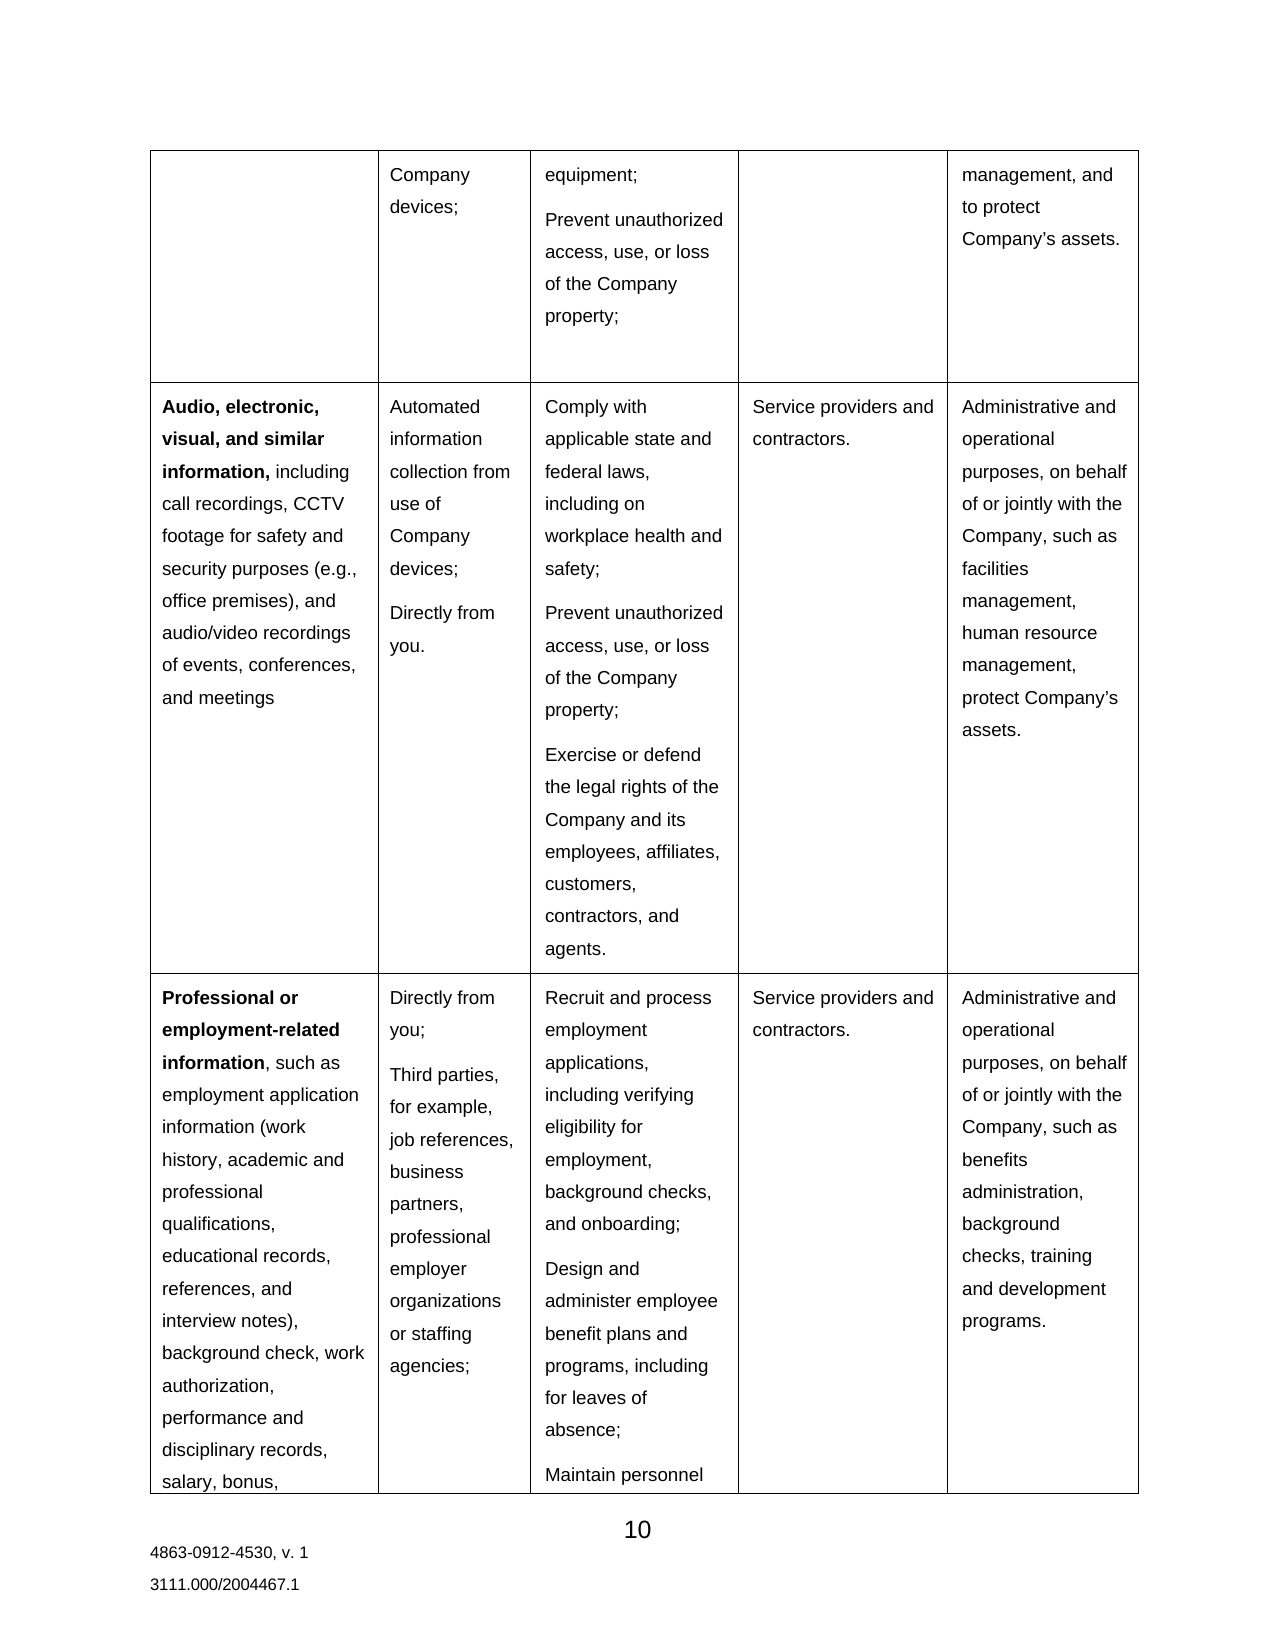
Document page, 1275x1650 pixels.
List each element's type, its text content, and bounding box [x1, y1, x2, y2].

table_cell Automated information collection from use of Company devices; Directly from you. [379, 383, 530, 973]
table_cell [531, 151, 738, 382]
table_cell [739, 974, 947, 1493]
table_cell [379, 974, 530, 1493]
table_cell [151, 974, 378, 1493]
table_cell Administrative and operational purposes, on behalf of or jointly with the Company, such as facilities management, human resource management, protect Company’s assets. [948, 383, 1138, 973]
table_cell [379, 151, 530, 382]
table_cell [948, 974, 1138, 1493]
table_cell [948, 151, 1138, 382]
table_cell Audio, electronic, visual, and similar information, including call recordings, CCTV footage for safety and security purposes (e.g., office premises), and audio/video recordings of events, conferences, and meetings [151, 383, 378, 973]
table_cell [151, 151, 378, 382]
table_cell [531, 974, 738, 1493]
table_cell Service providers and contractors. [739, 383, 947, 973]
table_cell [739, 151, 947, 382]
table_cell Comply with applicable state and federal laws, including on workplace health and safety; Prevent unauthorized access, use, or loss of the Company property; Exercise or defend the legal rights of the Company and its employees, affiliates, customers, contractors, and agents. [531, 383, 738, 973]
